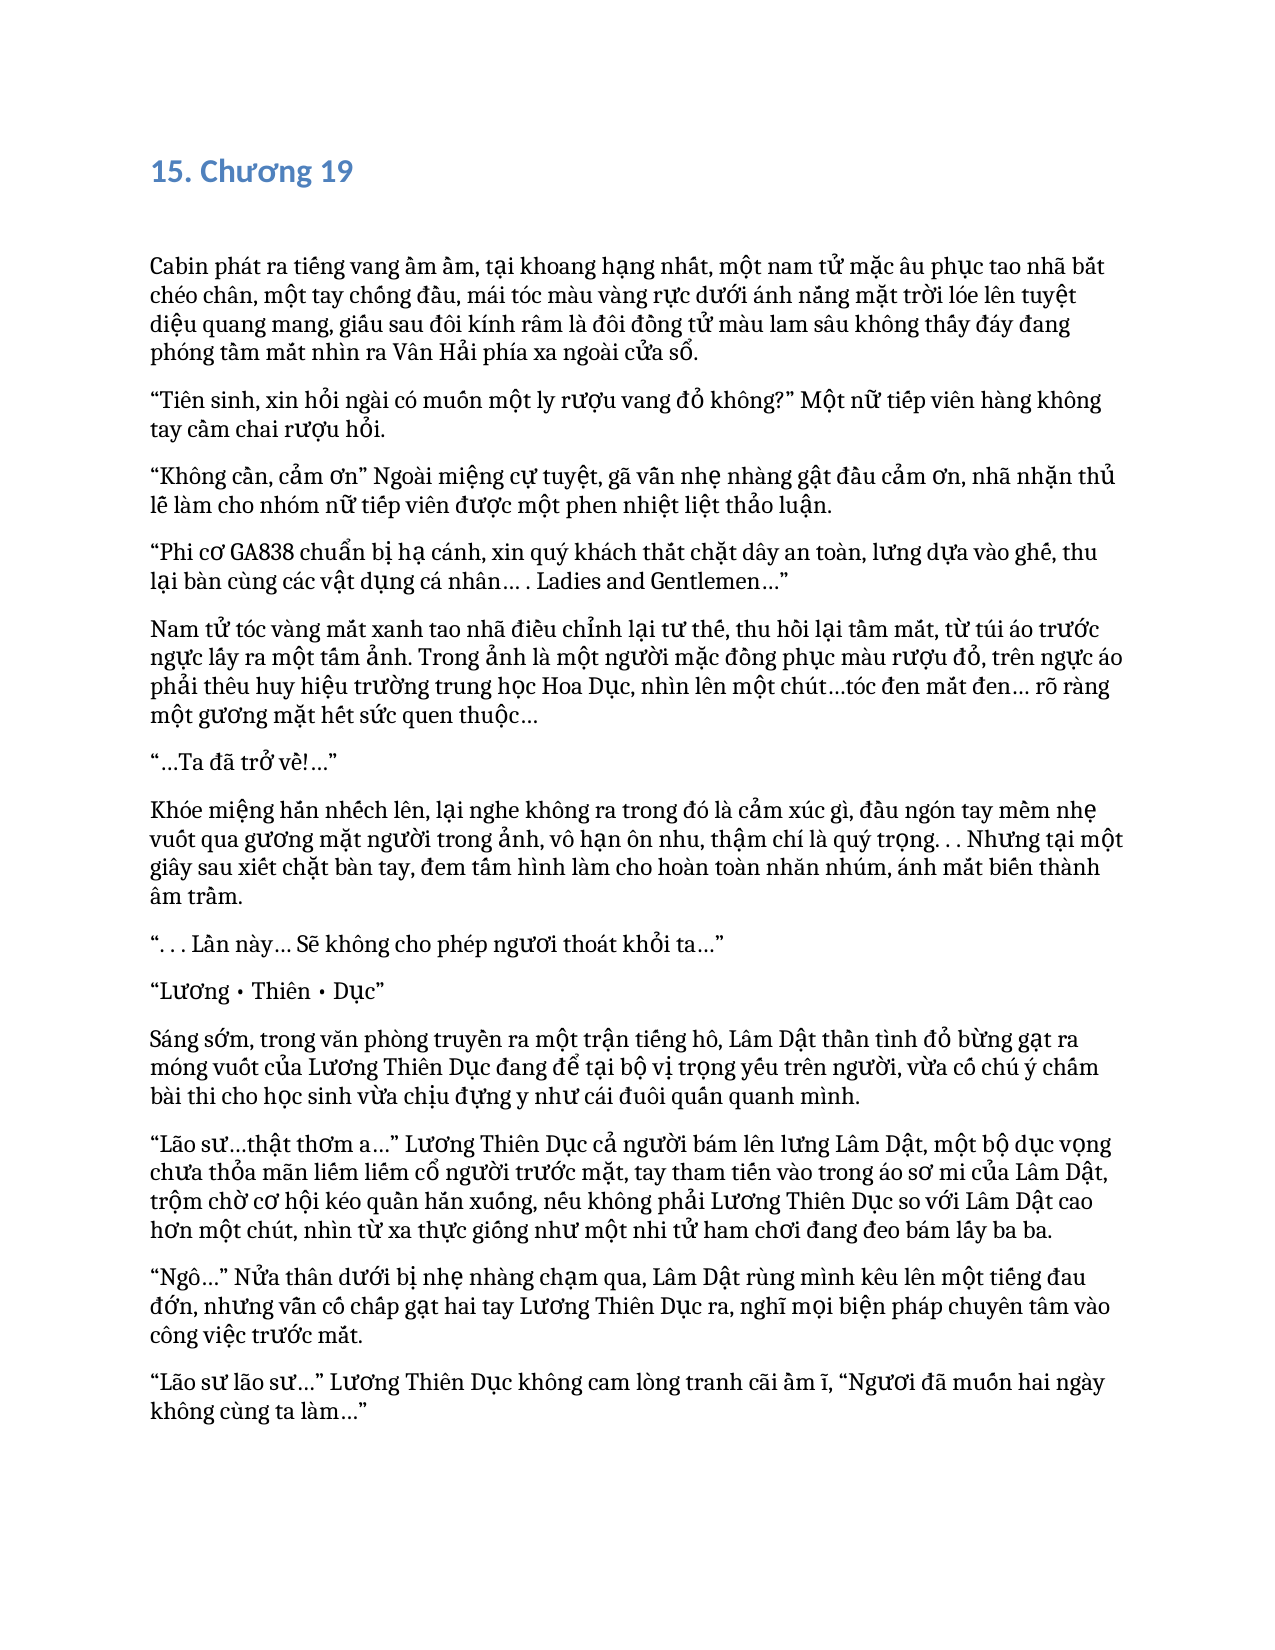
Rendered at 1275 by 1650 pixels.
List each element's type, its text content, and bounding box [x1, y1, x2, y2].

text “Ngô…” Nửa thân dưới bị nhẹ nhàng chạm qua, Lâm Dật rùng mình kêu lên một tiếng đau đớn, nhưng vẫn cố chấp gạt hai tay Lương Thiên Dục ra, nghĩ mọi biện pháp chuyên tâm vào công việc trước mắt. [150, 1263, 1125, 1349]
text “Tiên sinh, xin hỏi ngài có muốn một ly rượu vang đỏ không?” Một nữ tiếp viên hàng không tay cầm chai rượu hỏi. [150, 386, 1125, 443]
text Khóe miệng hắn nhếch lên, lại nghe không ra trong đó là cảm xúc gì, đầu ngón tay mềm nhẹ vuốt qua gương mặt người trong ảnh, vô hạn ôn nhu, thậm chí là quý trọng. . . Nhưng tại một giây sau xiết chặt bàn tay, đem tấm hình làm cho hoàn toàn nhăn nhúm, ánh mắt biến thành âm trầm. [150, 796, 1125, 911]
text Cabin phát ra tiếng vang ầm ầm, tại khoang hạng nhất, một nam tử mặc âu phục tao nhã bắt chéo chân, một tay chống đầu, mái tóc màu vàng rực dưới ánh nắng mặt trời lóe lên tuyệt diệu quang mang, giấu sau đôi kính râm là đôi đồng tử màu lam sâu không thấy đáy đang phóng tầm mắt nhìn ra Vân Hải phía xa ngoài cửa sổ. [150, 194, 1125, 367]
text “Không cần, cảm ơn” Ngoài miệng cự tuyệt, gã vẫn nhẹ nhàng gật đầu cảm ơn, nhã nhặn thủ lễ làm cho nhóm nữ tiếp viên được một phen nhiệt liệt thảo luận. [150, 462, 1125, 519]
text Sáng sớm, trong văn phòng truyền ra một trận tiếng hô, Lâm Dật thần tình đỏ bừng gạt ra móng vuốt của Lương Thiên Dục đang để tại bộ vị trọng yếu trên người, vừa cố chú ý chấm bài thi cho học sinh vừa chịu đựng y như cái đuôi quấn quanh mình. [150, 1024, 1125, 1111]
text “Lương • Thiên • Dục” [150, 977, 1125, 1006]
text “Phi cơ GA838 chuẩn bị hạ cánh, xin quý khách thắt chặt dây an toàn, lưng dựa vào ghế, thu lại bàn cùng các vật dụng cá nhân… . Ladies and Gentlemen…” [150, 538, 1125, 596]
subtitle 15. Chương 19 [150, 150, 1125, 191]
text Nam tử tóc vàng mắt xanh tao nhã điều chỉnh lại tư thế, thu hồi lại tầm mắt, từ túi áo trước ngực lấy ra một tấm ảnh. Trong ảnh là một người mặc đồng phục màu rượu đỏ, trên ngực áo phải thêu huy hiệu trường trung học Hoa Dục, nhìn lên một chút…tóc đen mắt đen… rõ ràng một gương mặt hết sức quen thuộc… [150, 614, 1125, 729]
text “…Ta đã trở về!…” [150, 748, 1125, 777]
text “Lão sư lão sư…” Lương Thiên Dục không cam lòng tranh cãi ầm ĩ, “Ngươi đã muốn hai ngày không cùng ta làm…” [150, 1368, 1125, 1426]
text “Lão sư…thật thơm a…” Lương Thiên Dục cả người bám lên lưng Lâm Dật, một bộ dục vọng chưa thỏa mãn liếm liếm cổ người trước mặt, tay tham tiến vào trong áo sơ mi của Lâm Dật, trộm chờ cơ hội kéo quần hắn xuống, nếu không phải Lương Thiên Dục so với Lâm Dật cao hơn một chút, nhìn từ xa thực giống như một nhi tử ham chơi đang đeo bám lấy ba ba. [150, 1129, 1125, 1244]
text “. . . Lần này… Sẽ không cho phép ngươi thoát khỏi ta…” [150, 929, 1125, 958]
